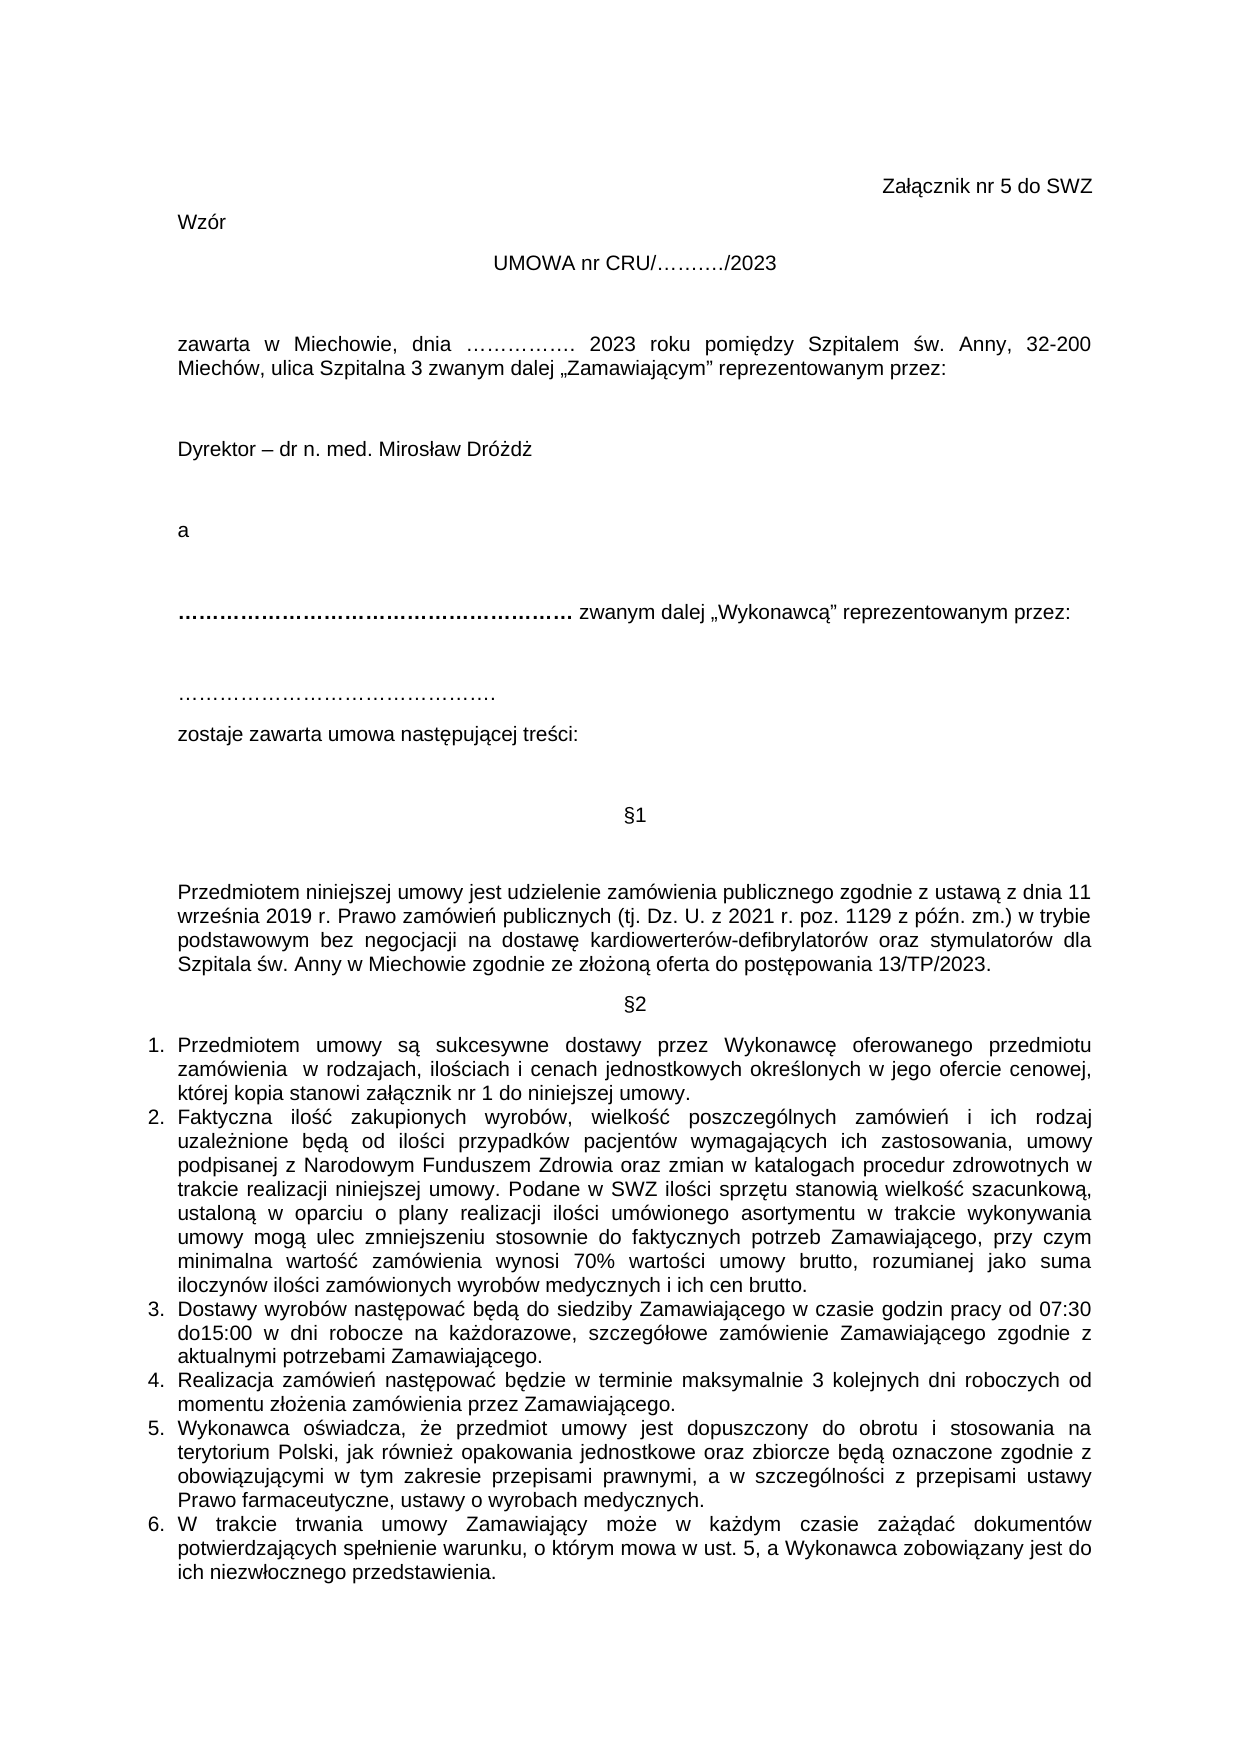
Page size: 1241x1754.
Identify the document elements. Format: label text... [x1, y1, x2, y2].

list Faktyczna ilość zakupionych wyrobów, wielkość poszczególnych zamówień i ich rodzaj uzależnione będą od ilości przypadków pacjentów wymagających ich zastosowania, umowy podpisanej z Narodowym Funduszem Zdrowia oraz zmian w katalogach procedur zdrowotnych w trakcie realizacji niniejszej umowy. Podane w SWZ ilości sprzętu stanowią wielkość szacunkową, ustaloną w oparciu o plany realizacji ilości umówionego asortymentu w trakcie wykonywania umowy mogą ulec zmniejszeniu stosownie do faktycznych potrzeb Zamawiającego, przy czym minimalna wartość zamówienia wynosi 70% wartości umowy brutto, rozumianej jako suma iloczynów ilości zamówionych wyrobów medycznych i ich cen brutto. [148, 1105, 1093, 1296]
text Dyrektor – dr n. med. Mirosław Dróżdż [177, 437, 1093, 461]
list W trakcie trwania umowy Zamawiający może w każdym czasie zażądać dokumentów potwierdzających spełnienie warunku, o którym mowa w ust. 5, a Wykonawca zobowiązany jest do ich niezwłocznego przedstawienia. [148, 1512, 1093, 1584]
text UMOWA nr CRU/…….…/2023 [177, 251, 1093, 274]
text zostaje zawarta umowa następującej treści: [177, 721, 1093, 745]
text Załącznik nr 5 do SWZ [148, 173, 1093, 197]
text Przedmiotem niniejszej umowy jest udzielenie zamówienia publicznego zgodnie z ustawą z dnia 11 września 2019 r. Prawo zamówień publicznych (tj. Dz. U. z 2021 r. poz. 1129 z późn. zm.) w trybie podstawowym bez negocjacji na dostawę kardiowerterów-defibrylatorów oraz stymulatorów dla Szpitala św. Anny w Miechowie zgodnie ze złożoną oferta do postępowania 13/TP/2023. [177, 880, 1093, 976]
text §2 [177, 992, 1093, 1016]
list Przedmiotem umowy są sukcesywne dostawy przez Wykonawcę oferowanego przedmiotu zamówienia w rodzajach, ilościach i cenach jednostkowych określonych w jego ofercie cenowej, której kopia stanowi załącznik nr 1 do niniejszej umowy. [148, 1033, 1093, 1105]
list Dostawy wyrobów następować będą do siedziby Zamawiającego w czasie godzin pracy od 07:30 do15:00 w dni robocze na każdorazowe, szczegółowe zamówienie Zamawiającego zgodnie z aktualnymi potrzebami Zamawiającego. [148, 1296, 1093, 1368]
text ………………………………………. [177, 681, 1093, 705]
text Wzór [177, 210, 1093, 234]
text zawarta w Miechowie, dnia ……………. 2023 roku pomiędzy Szpitalem św. Anny, 32-200 Miechów, ulica Szpitalna 3 zwanym dalej „Zamawiającym” reprezentowanym przez: [177, 332, 1093, 380]
text §1 [177, 803, 1093, 827]
text a [177, 518, 1093, 542]
list Wykonawca oświadcza, że przedmiot umowy jest dopuszczony do obrotu i stosowania na terytorium Polski, jak również opakowania jednostkowe oraz zbiorcze będą oznaczone zgodnie z obowiązującymi w tym zakresie przepisami prawnymi, a w szczególności z przepisami ustawy Prawo farmaceutyczne, ustawy o wyrobach medycznych. [148, 1416, 1093, 1512]
list Realizacja zamówień następować będzie w terminie maksymalnie 3 kolejnych dni roboczych od momentu złożenia zamówienia przez Zamawiającego. [148, 1368, 1093, 1416]
text ………………………………………………… zwanym dalej „Wykonawcą” reprezentowanym przez: [177, 599, 1093, 623]
